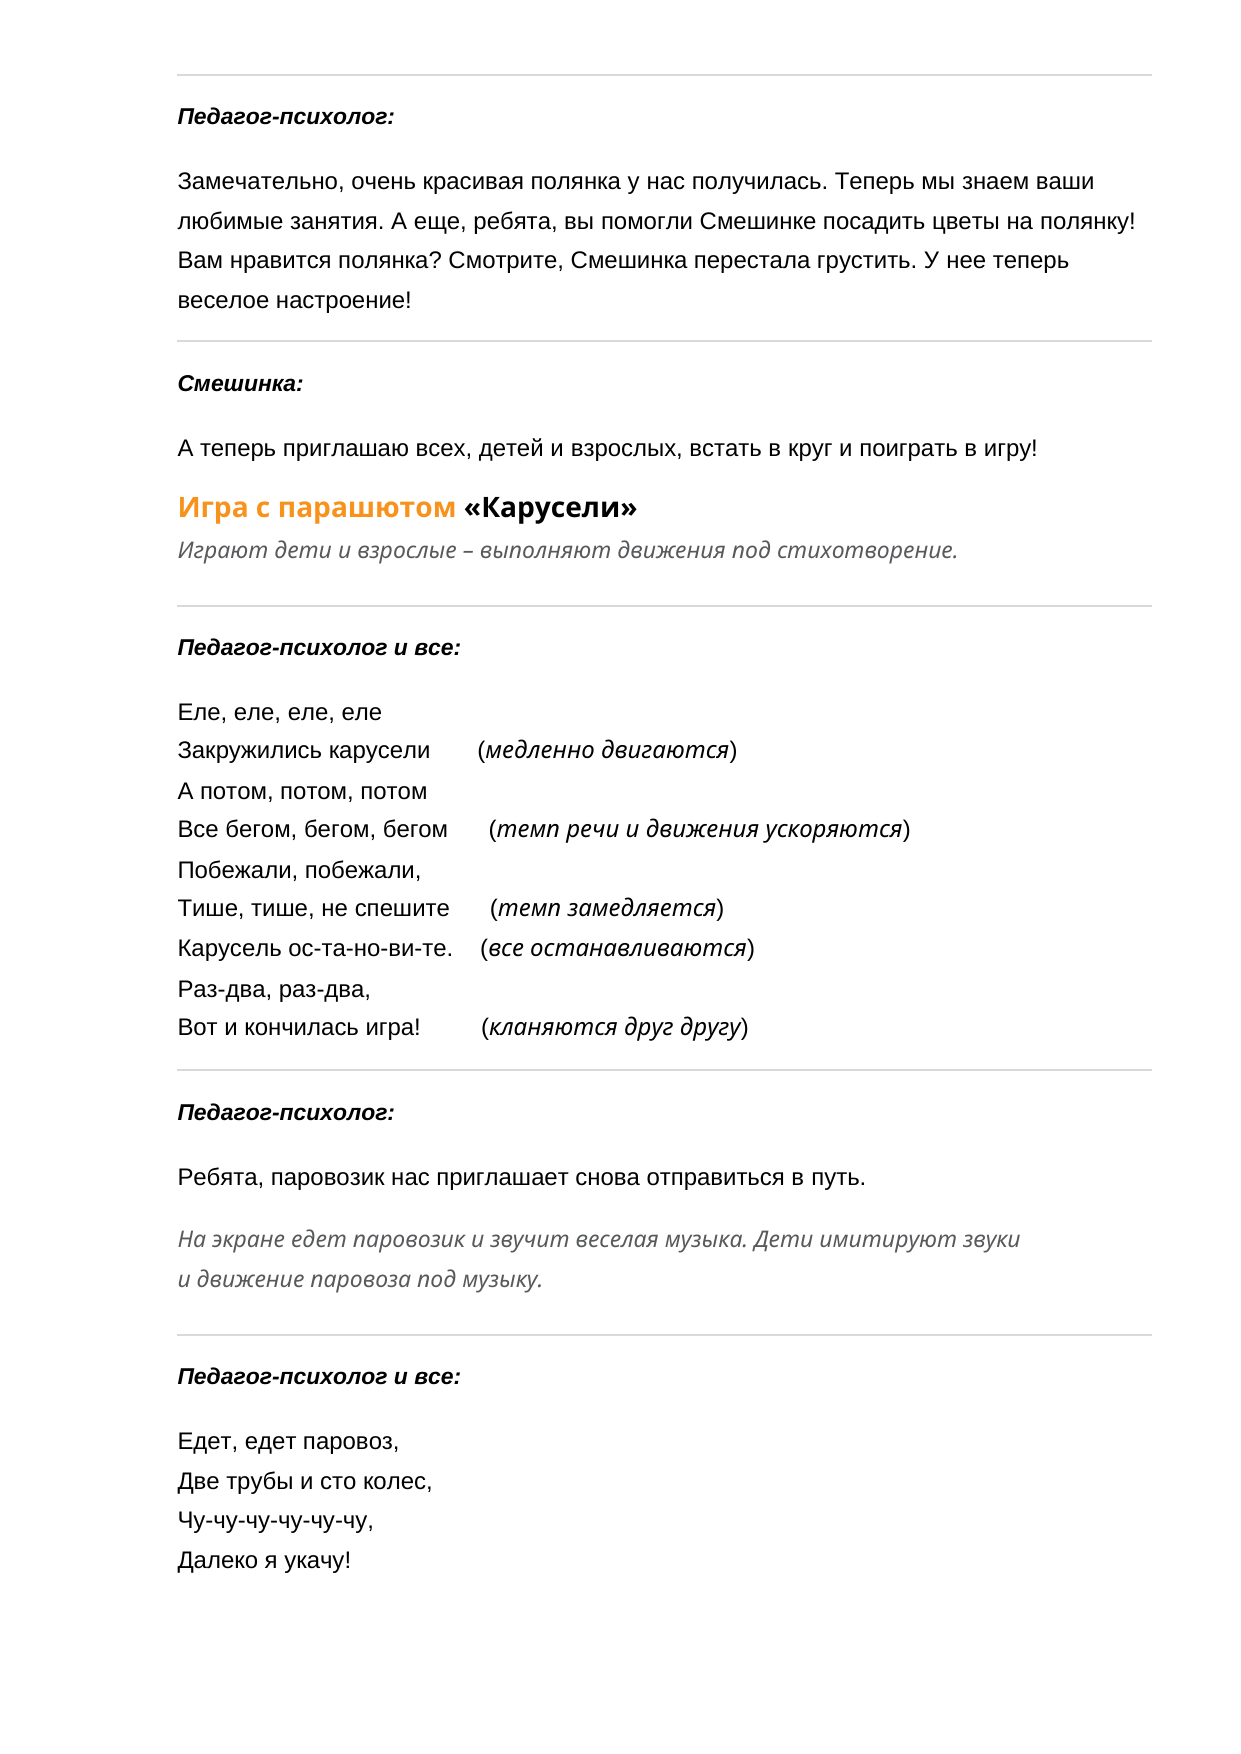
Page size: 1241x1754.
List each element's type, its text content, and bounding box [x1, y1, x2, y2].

subtitle Педагог-психолог и все: [177, 607, 1152, 661]
list А теперь приглашаю всех, детей и взрослых, встать в круг и поиграть в игру! [177, 422, 1152, 461]
text На экране едет паровозик и звучит веселая музыка. Дети имитируют звуки и движение паровоза под музыку. [177, 1215, 1152, 1294]
subtitle Смешинка: [177, 342, 1152, 396]
list Еле, еле, еле, еле Закружились карусели (медленно двигаются) А потом, потом, потом Все бегом, бегом, бегом (темп речи и движения ускоряются) Побежали, побежали, Тише, тише, не спешите (темп замедляется) Карусель ос-та-но-ви-те. (все останавливаются) Раз-два, раз-два, Вот и кончилась игра! (кланяются друг другу) [177, 686, 1152, 1042]
list Едет, едет паровоз, Две трубы и сто колес, Чу-чу-чу-чу-чу-чу, Далеко я укачу! [177, 1415, 1152, 1573]
list Ребята, паровозик нас приглашает снова отправиться в путь. [177, 1151, 1152, 1190]
text Играют дети и взрослые – выполняют движения под стихотворение. [177, 526, 1152, 565]
subtitle Педагог-психолог: [177, 76, 1152, 129]
subtitle Педагог-психолог и все: [177, 1336, 1152, 1389]
subtitle Игра с парашютом «Карусели» [177, 486, 1152, 526]
list Замечательно, очень красивая полянка у нас получилась. Теперь мы знаем ваши любимые занятия. А еще, ребята, вы помогли Смешинке посадить цветы на полянку! Вам нравится полянка? Смотрите, Смешинка перестала грустить. У нее теперь веселое настроение! [177, 155, 1152, 313]
subtitle Педагог-психолог: [177, 1071, 1152, 1125]
